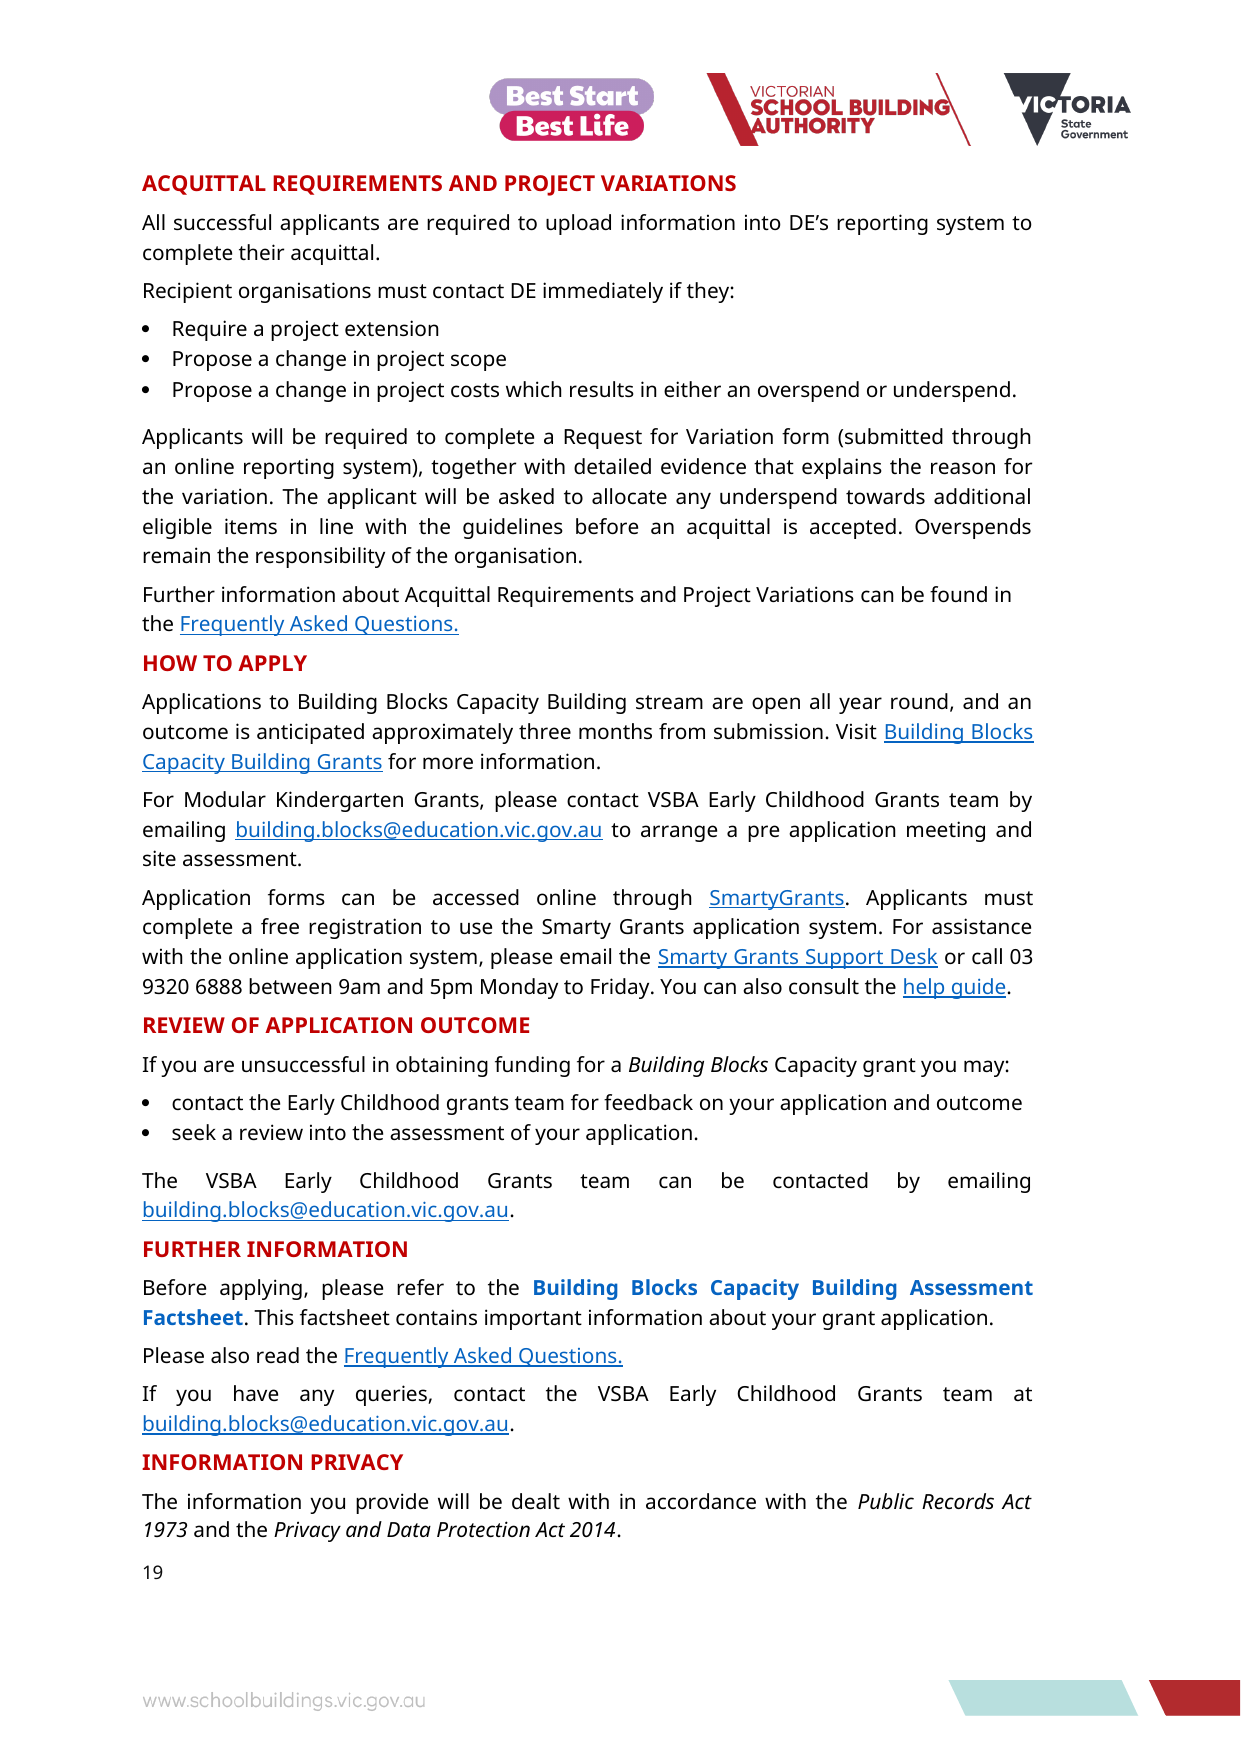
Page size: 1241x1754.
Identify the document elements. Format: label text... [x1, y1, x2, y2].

picture [765, 1680, 1241, 1716]
subtitle REVIEW OF APPLICATION OUTCOME [142, 1010, 1033, 1040]
text Applications to Building Blocks Capacity Building stream are open all year round, and an outcome is anticipated approximately three months from submission. Visit Building Blocks Capacity Building Grants for more information. [142, 687, 1033, 775]
subtitle ACQUITTAL REQUIREMENTS AND PROJECT VARIATIONS [142, 168, 1033, 198]
text Recipient organisations must contact DE immediately if they: [142, 276, 1033, 304]
text FURTHER INFORMATION [142, 1234, 1033, 1263]
text Further information about Acquittal Requirements and Project Variations can be found in the Frequently Asked Questions. [142, 580, 1033, 638]
text Applicants will be required to complete a Request for Variation form (submitted through an online reporting system), together with detailed evidence that explains the reason for the variation. The applicant will be asked to allocate any underspend towards additional eligible items in line with the guidelines before an acquittal is accepted. Overspends remain the responsibility of the organisation. [142, 422, 1033, 512]
text Before applying, please refer to the Building Blocks Capacity Building Assessment Factsheet. This factsheet contains important information about your grant application. [142, 1273, 1033, 1332]
list contact the Early Childhood grants team for feedback on your application and outcome [142, 1088, 1033, 1116]
text The information you provide will be dealt with in accordance with the Public Records Act 1973 and the Privacy and Data Protection Act 2014. [142, 1487, 1033, 1544]
list Require a project extension [142, 314, 1033, 342]
text If you are unsuccessful in obtaining funding for a Building Blocks Capacity grant you may: [142, 1050, 1033, 1078]
text The VSBA Early Childhood Grants team can be contacted by emailing building.blocks@education.vic.gov.au. [142, 1166, 1033, 1224]
text If you have any queries, contact the VSBA Early Childhood Grants team at building.blocks@education.vic.gov.au. [142, 1379, 1033, 1438]
list seek a review into the assessment of your application. [142, 1118, 1033, 1147]
list Propose a change in project costs which results in either an overspend or underspend. [142, 375, 1033, 404]
subtitle INFORMATION PRIVACY [142, 1447, 1033, 1477]
picture [11, 1680, 443, 1716]
text For Modular Kindergarten Grants, please contact VSBA Early Childhood Grants team by emailing building.blocks@education.vic.gov.au to arrange a pre application meeting and site assessment. [142, 785, 1033, 873]
subtitle HOW TO APPLY [142, 648, 1033, 677]
list Propose a change in project scope [142, 344, 1033, 373]
text Please also read the Frequently Asked Questions. [142, 1341, 1033, 1370]
text Applicants will be required to complete a Request for Variation form (submitted through an online reporting system), together with detailed evidence that explains the reason for the variation. The applicant will be asked to allocate any underspend towards additional eligible items in line with the guidelines before an acquittal is accepted. Overspends remain the responsibility of the organisation. [142, 540, 1033, 570]
picture [487, 73, 1133, 146]
text All successful applicants are required to upload information into DE’s reporting system to complete their acquittal. [142, 208, 1033, 266]
text Application forms can be accessed online through SmartyGrants. Applicants must complete a free registration to use the Smarty Grants application system. For assistance with the online application system, please email the Smarty Grants Support Desk or call 03 9320 6888 between 9am and 5pm Monday to Friday. You can also consult the help guide. [142, 883, 1033, 1001]
